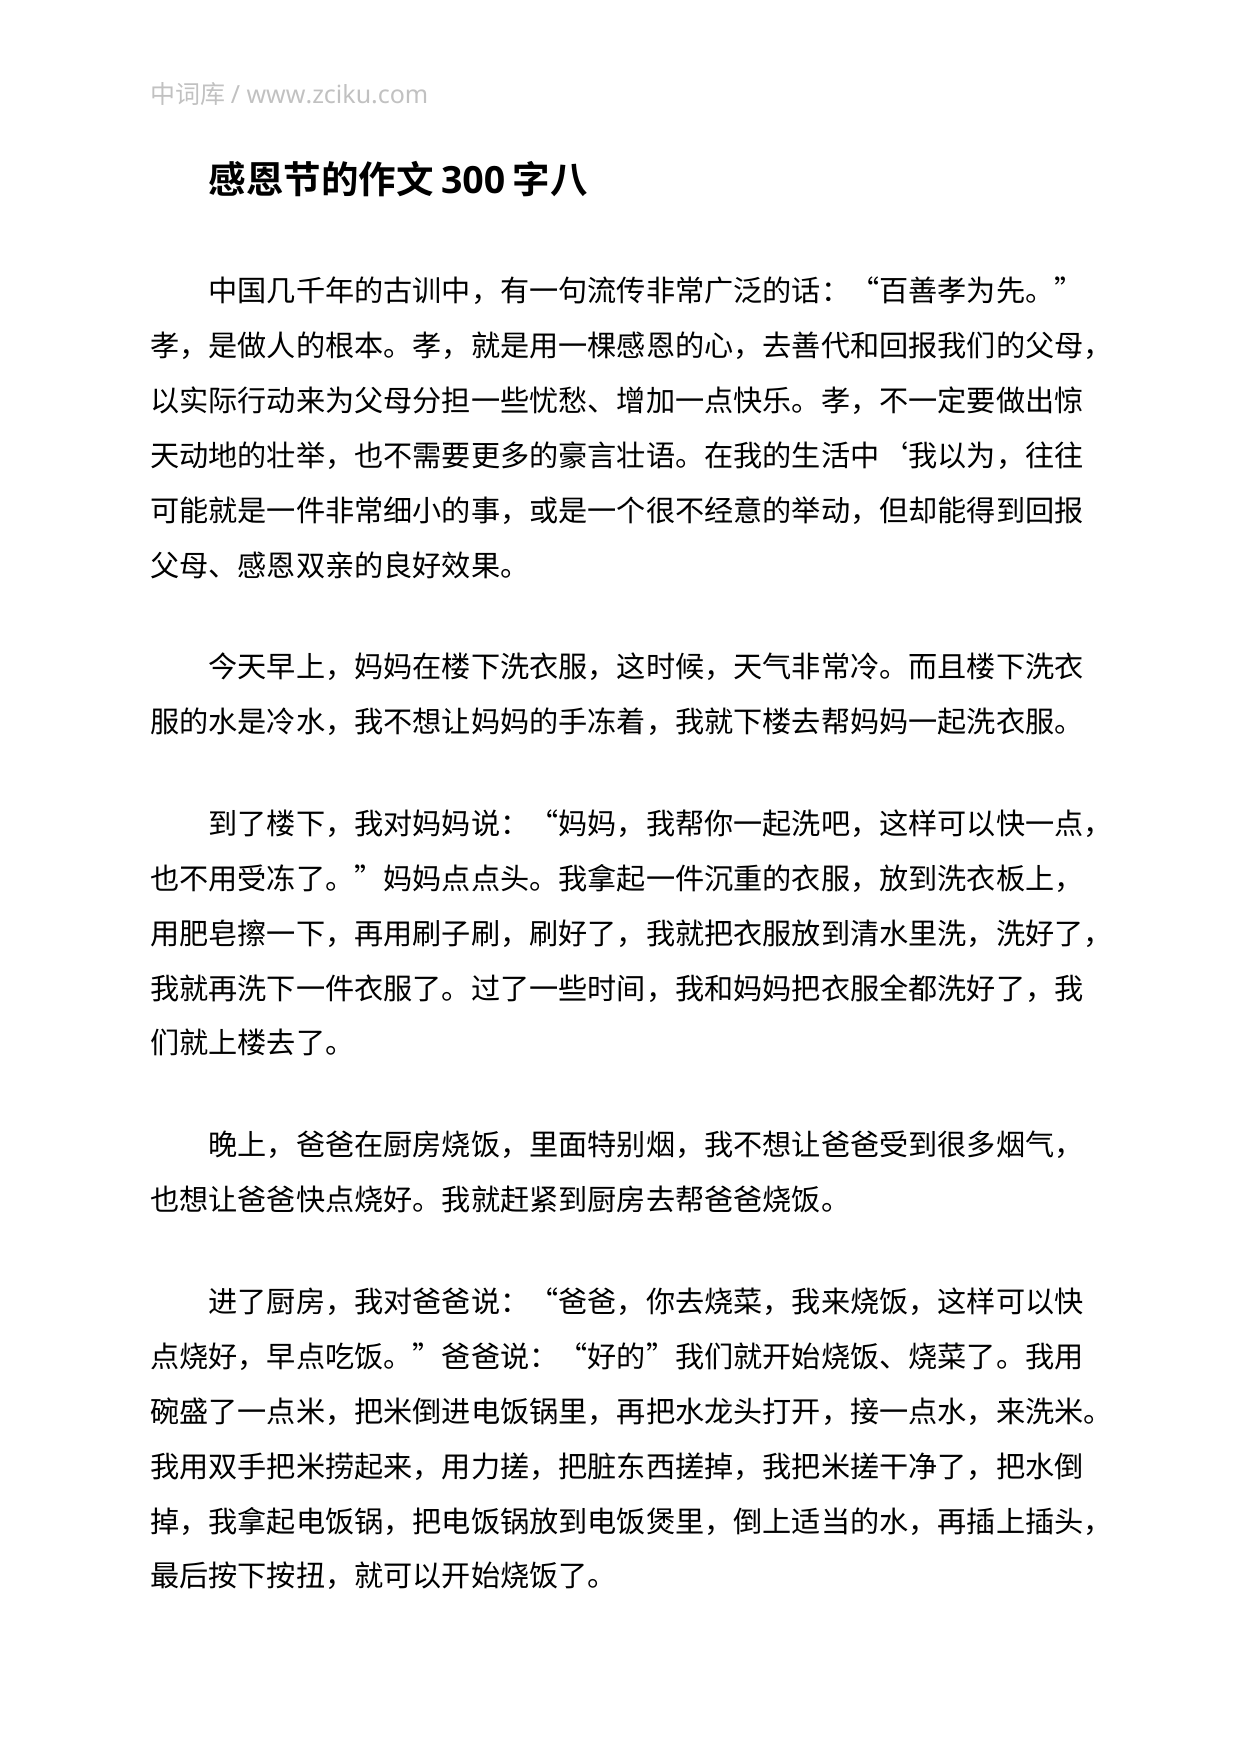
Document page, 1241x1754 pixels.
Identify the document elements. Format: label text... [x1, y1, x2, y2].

text 今天早上，妈妈在楼下洗衣服，这时候，天气非常冷。而且楼下洗衣服的水是冷水，我不想让妈妈的手冻着，我就下楼去帮妈妈一起洗衣服。 [150, 644, 1090, 741]
text 中国几千年的古训中，有一句流传非常广泛的话：“百善孝为先。”孝，是做人的根本。孝，就是用一棵感恩的心，去善代和回报我们的父母，以实际行动来为父母分担一些忧愁、增加一点快乐。孝，不一定要做出惊天动地的壮举，也不需要更多的豪言壮语。在我的生活中‘我以为，往往可能就是一件非常细小的事，或是一个很不经意的举动，但却能得到回报父母、感恩双亲的良好效果。 [150, 268, 1090, 584]
text 到了楼下，我对妈妈说：“妈妈，我帮你一起洗吧，这样可以快一点，也不用受冻了。”妈妈点点头。我拿起一件沉重的衣服，放到洗衣板上，用肥皂擦一下，再用刷子刷，刷好了，我就把衣服放到清水里洗，洗好了，我就再洗下一件衣服了。过了一些时间，我和妈妈把衣服全都洗好了，我们就上楼去了。 [150, 801, 1090, 1062]
text 晚上，爸爸在厨房烧饭，里面特别烟，我不想让爸爸受到很多烟气，也想让爸爸快点烧好。我就赶紧到厨房去帮爸爸烧饭。 [150, 1122, 1090, 1219]
text 进了厨房，我对爸爸说：“爸爸，你去烧菜，我来烧饭，这样可以快点烧好，早点吃饭。”爸爸说：“好的”我们就开始烧饭、烧菜了。我用碗盛了一点米，把米倒进电饭锅里，再把水龙头打开，接一点水，来洗米。我用双手把米捞起来，用力搓，把脏东西搓掉，我把米搓干净了，把水倒掉，我拿起电饭锅，把电饭锅放到电饭煲里，倒上适当的水，再插上插头，最后按下按扭，就可以开始烧饭了。 [150, 1278, 1090, 1595]
text 感恩节的作文300字八 [150, 150, 1090, 204]
